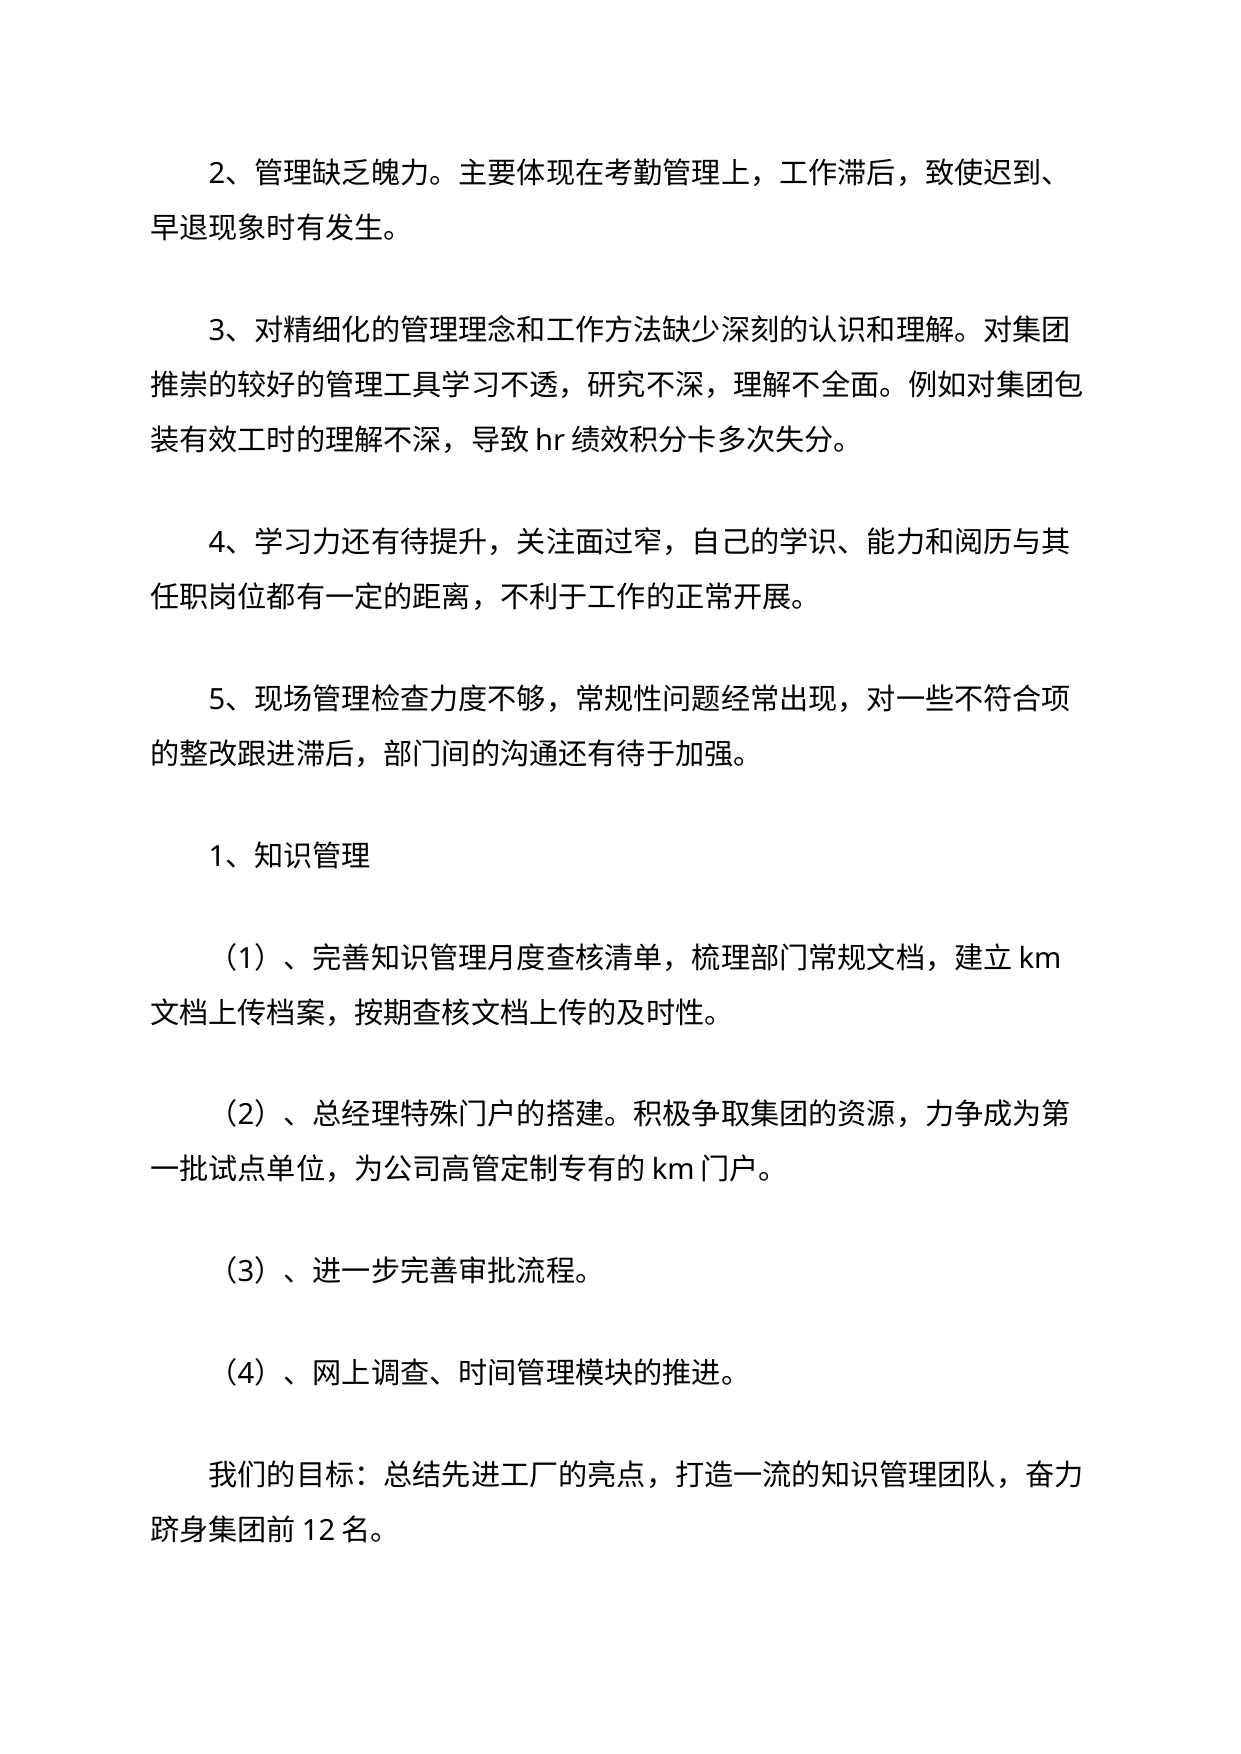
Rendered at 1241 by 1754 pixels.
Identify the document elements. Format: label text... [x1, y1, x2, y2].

text （2）、总经理特殊门户的搭建。积极争取集团的资源，力争成为第一批试点单位，为公司高管定制专有的km门户。 [150, 1091, 1090, 1188]
text （1）、完善知识管理月度查核清单，梳理部门常规文档，建立km文档上传档案，按期查核文档上传的及时性。 [150, 934, 1090, 1031]
text 3、对精细化的管理理念和工作方法缺少深刻的认识和理解。对集团推崇的较好的管理工具学习不透，研究不深，理解不全面。例如对集团包装有效工时的理解不深，导致hr绩效积分卡多次失分。 [150, 307, 1090, 459]
text 4、学习力还有待提升，关注面过窄，自己的学识、能力和阅历与其任职岗位都有一定的距离，不利于工作的正常开展。 [150, 519, 1090, 616]
text （4）、网上调查、时间管理模块的推进。 [150, 1350, 1090, 1392]
text 1、知识管理 [150, 832, 1090, 874]
text 我们的目标：总结先进工厂的亮点，打造一流的知识管理团队，奋力跻身集团前12名。 [150, 1452, 1090, 1549]
text （3）、进一步完善审批流程。 [150, 1248, 1090, 1290]
text 5、现场管理检查力度不够，常规性问题经常出现，对一些不符合项的整改跟进滞后，部门间的沟通还有待于加强。 [150, 675, 1090, 773]
text 2、管理缺乏魄力。主要体现在考勤管理上，工作滞后，致使迟到、早退现象时有发生。 [150, 150, 1090, 247]
